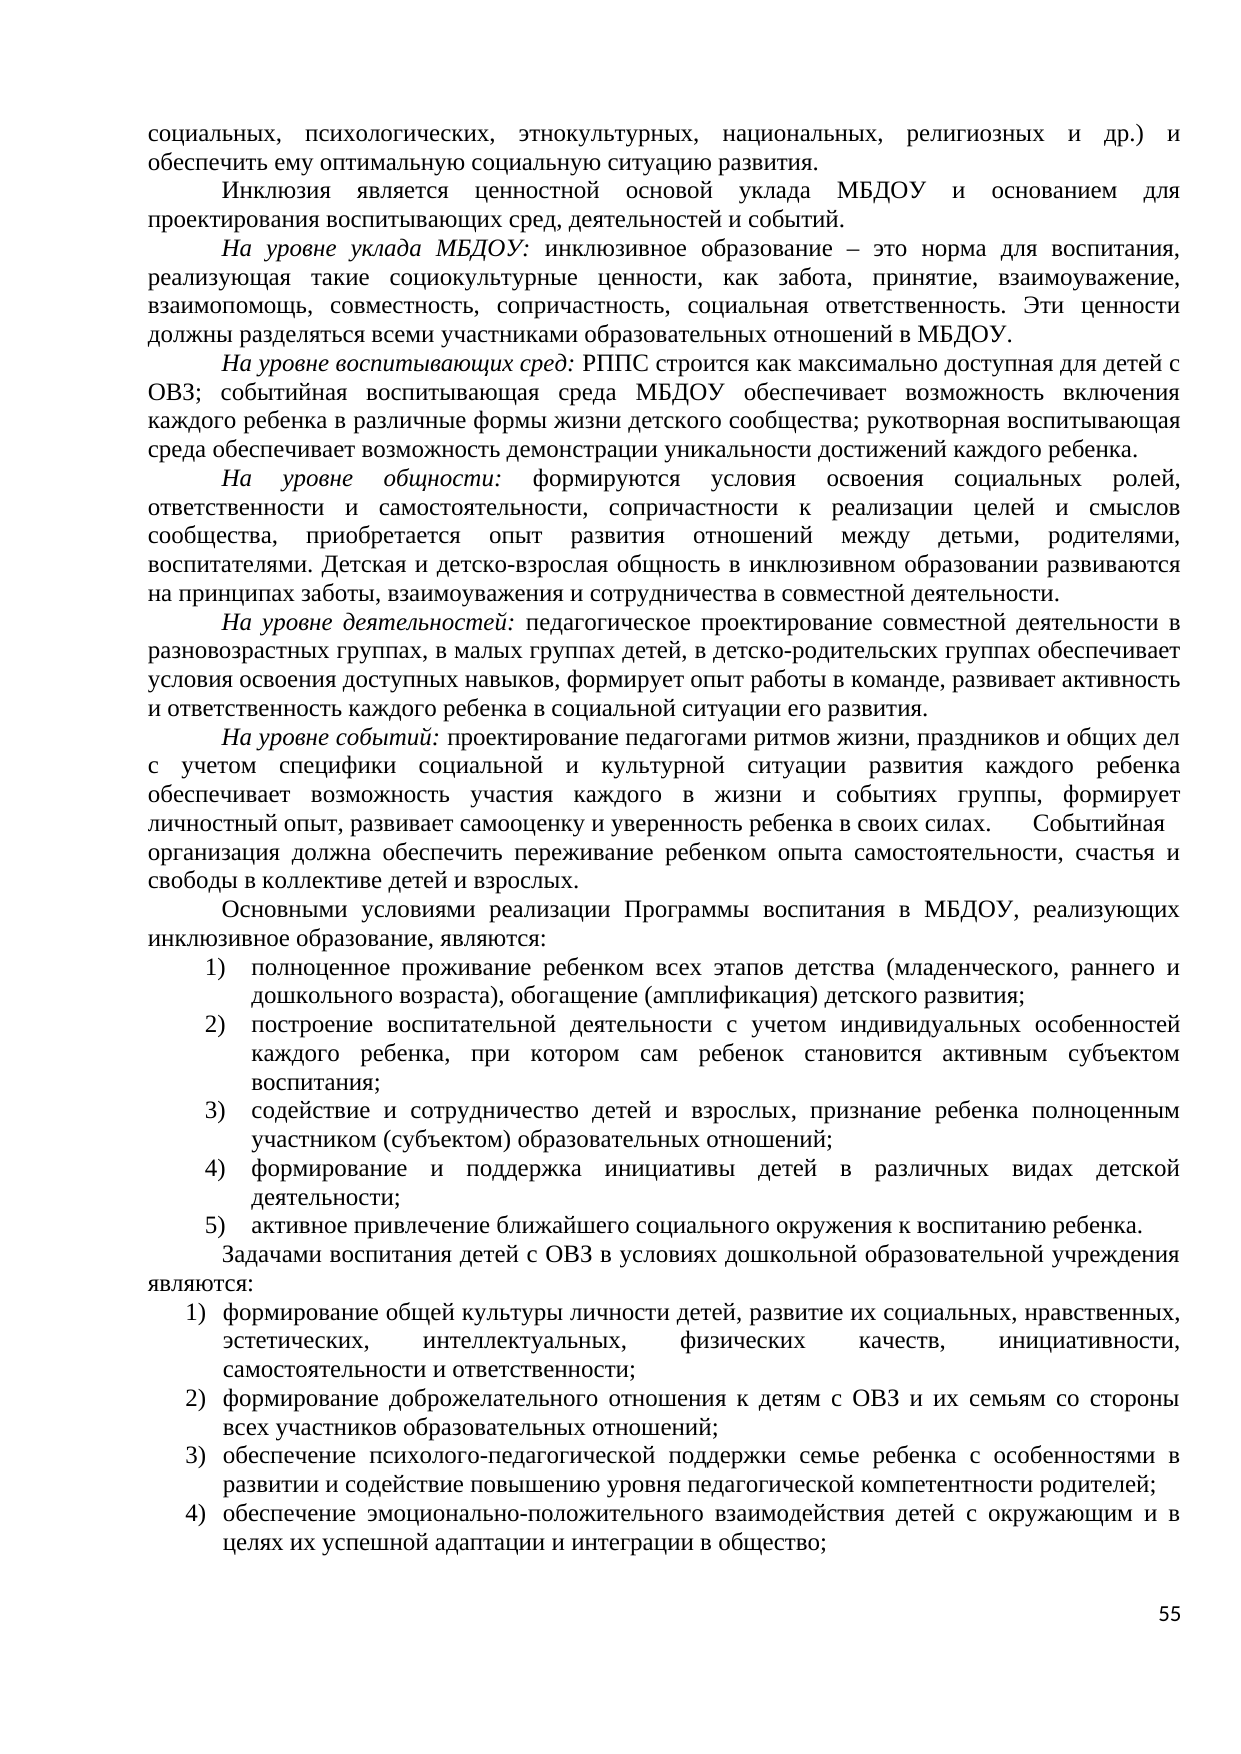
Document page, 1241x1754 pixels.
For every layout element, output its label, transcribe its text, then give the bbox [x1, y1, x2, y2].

list формирование общей культуры личности детей, развитие их социальных, нравственных, эстетических, интеллектуальных, физических качеств, инициативности, самостоятельности и ответственности; [185, 1297, 1181, 1383]
text На уровне деятельностей: педагогическое проектирование совместной деятельности в разновозрастных группах, в малых группах детей, в детско-родительских группах обеспечивает условия освоения доступных навыков, формирует опыт работы в команде, развивает активность и ответственность каждого ребенка в социальной ситуации его развития. [148, 607, 1181, 722]
text На уровне воспитывающих сред: РППС строится как максимально доступная для детей с ОВЗ; событийная воспитывающая среда МБДОУ обеспечивает возможность включения каждого ребенка в различные формы жизни детского сообщества; рукотворная воспитывающая среда обеспечивает возможность демонстрации уникальности достижений каждого ребенка. [148, 348, 1181, 463]
text Инклюзия является ценностной основой уклада МБДОУ и основанием для проектирования воспитывающих сред, деятельностей и событий. [148, 176, 1181, 233]
list содействие и сотрудничество детей и взрослых, признание ребенка полноценным участником (субъектом) образовательных отношений; [204, 1096, 1181, 1153]
list обеспечение психолого-педагогической поддержки семье ребенка с особенностями в развитии и содействие повышению уровня педагогической компетентности родителей; [185, 1441, 1181, 1498]
list обеспечение эмоционально-положительного взаимодействия детей с окружающим и в целях их успешной адаптации и интеграции в общество; [185, 1498, 1181, 1556]
list формирование доброжелательного отношения к детям с ОВЗ и их семьям со стороны всех участников образовательных отношений; [185, 1383, 1181, 1441]
text На уровне уклада МБДОУ: инклюзивное образование – это норма для воспитания, реализующая такие социокультурные ценности, как забота, принятие, взаимоуважение, взаимопомощь, совместность, сопричастность, социальная ответственность. Эти ценности должны разделяться всеми участниками образовательных отношений в МБДОУ. [148, 233, 1181, 348]
list построение воспитательной деятельности с учетом индивидуальных особенностей каждого ребенка, при котором сам ребенок становится активным субъектом воспитания; [204, 1009, 1181, 1096]
text На уровне событий: проектирование педагогами ритмов жизни, праздников и общих дел с учетом специфики социальной и культурной ситуации развития каждого ребенка обеспечивает возможность участия каждого в жизни и событиях группы, формирует личностный опыт, развивает самооценку и уверенность ребенка в своих силах. Событийная организация должна обеспечить переживание ребенком опыта самостоятельности, счастья и свободы в коллективе детей и взрослых. [148, 722, 1181, 894]
list активное привлечение ближайшего социального окружения к воспитанию ребенка. [204, 1211, 1181, 1239]
text Основными условиями реализации Программы воспитания в МБДОУ, реализующих инклюзивное образование, являются: [148, 894, 1181, 952]
text На уровне общности: формируются условия освоения социальных ролей, ответственности и самостоятельности, сопричастности к реализации целей и смыслов сообщества, приобретается опыт развития отношений между детьми, родителями, воспитателями. Детская и детско-взрослая общность в инклюзивном образовании развиваются на принципах заботы, взаимоуважения и сотрудничества в совместной деятельности. [148, 463, 1181, 607]
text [148, 118, 1181, 176]
list формирование и поддержка инициативы детей в различных видах детской деятельности; [204, 1153, 1181, 1211]
list полноценное проживание ребенком всех этапов детства (младенческого, раннего и дошкольного возраста), обогащение (амплификация) детского развития; [204, 952, 1181, 1009]
text Задачами воспитания детей с ОВЗ в условиях дошкольной образовательной учреждения являются: [148, 1239, 1181, 1297]
